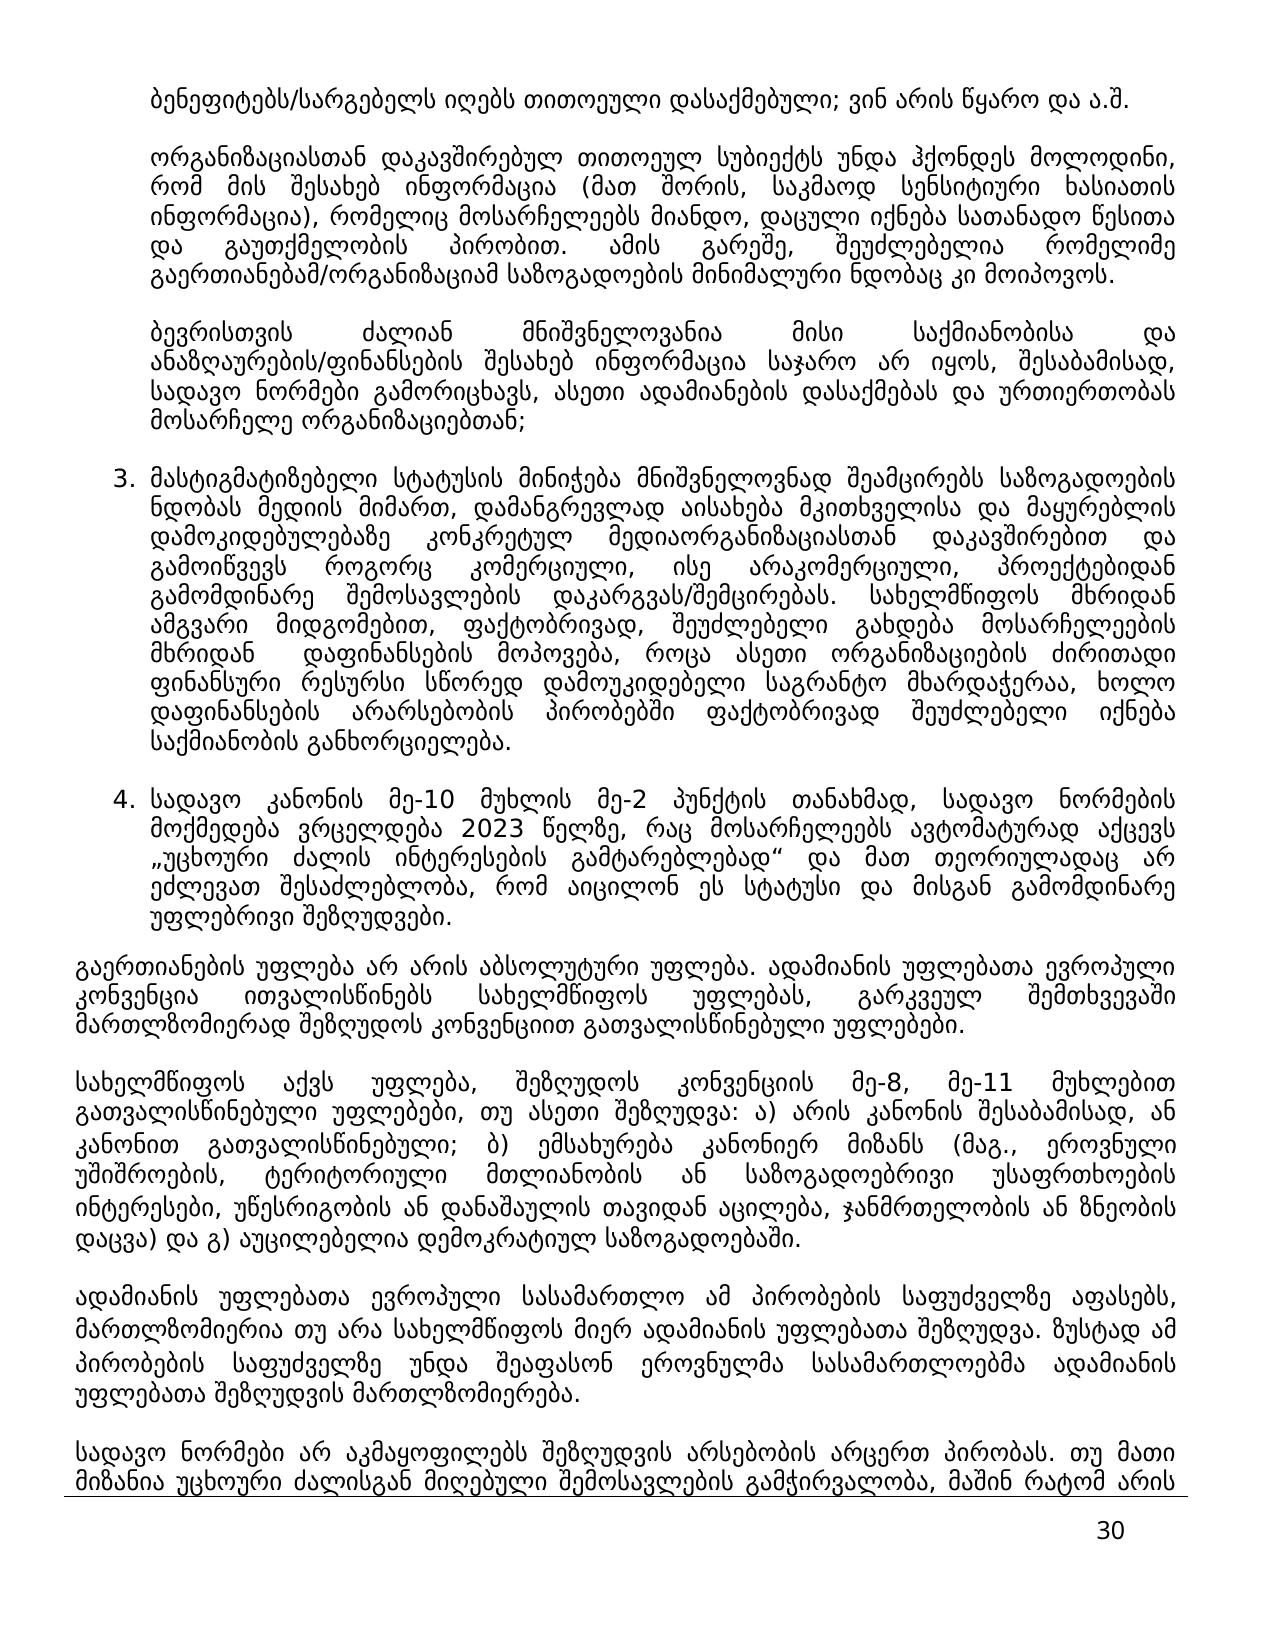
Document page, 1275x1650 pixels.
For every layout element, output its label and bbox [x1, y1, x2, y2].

table_header [64, 85, 1188, 1496]
